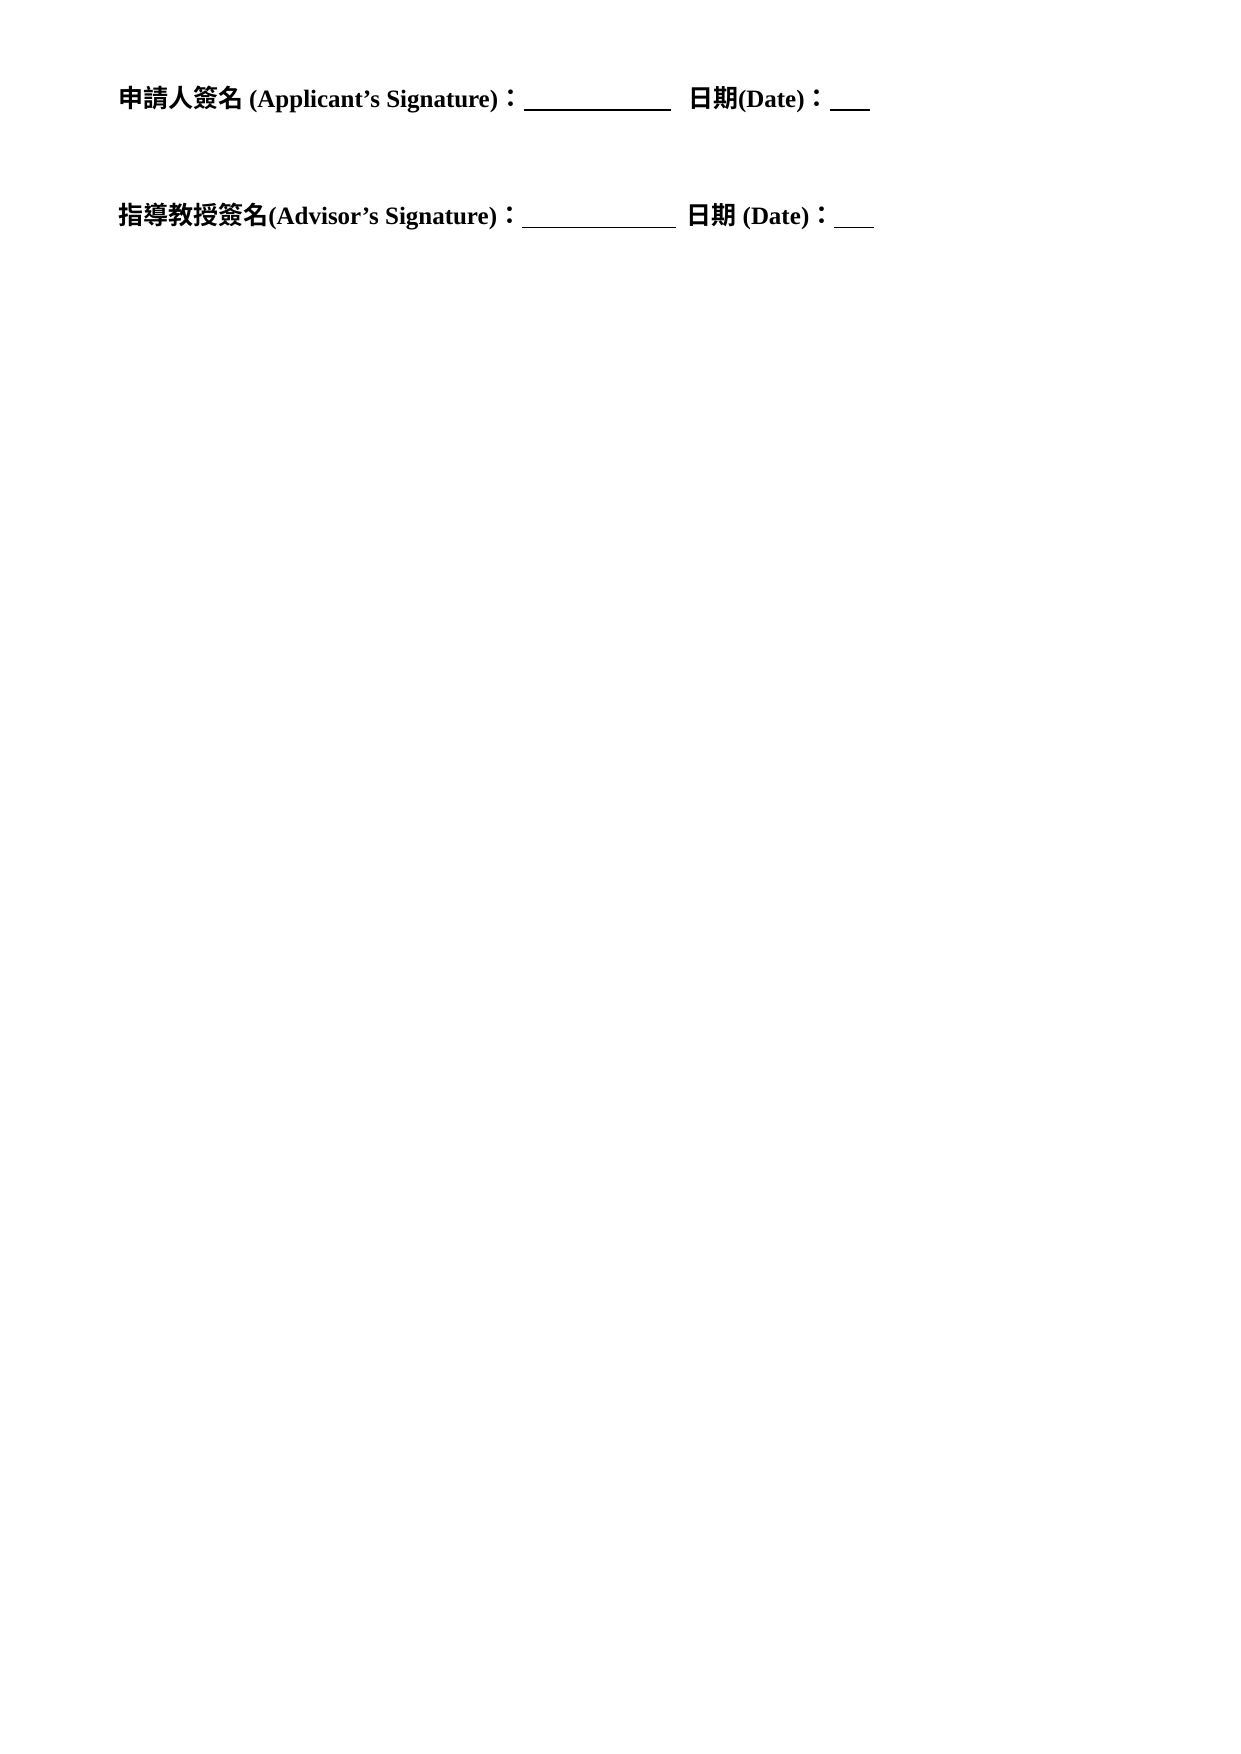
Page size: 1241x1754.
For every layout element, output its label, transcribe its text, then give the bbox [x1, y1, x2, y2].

text 申請人簽名 (Applicant’s Signature)： 日期(Date)： [118, 78, 1122, 114]
text 指導教授簽名(Advisor’s Signature)： 日期 (Date)： [118, 196, 1122, 232]
